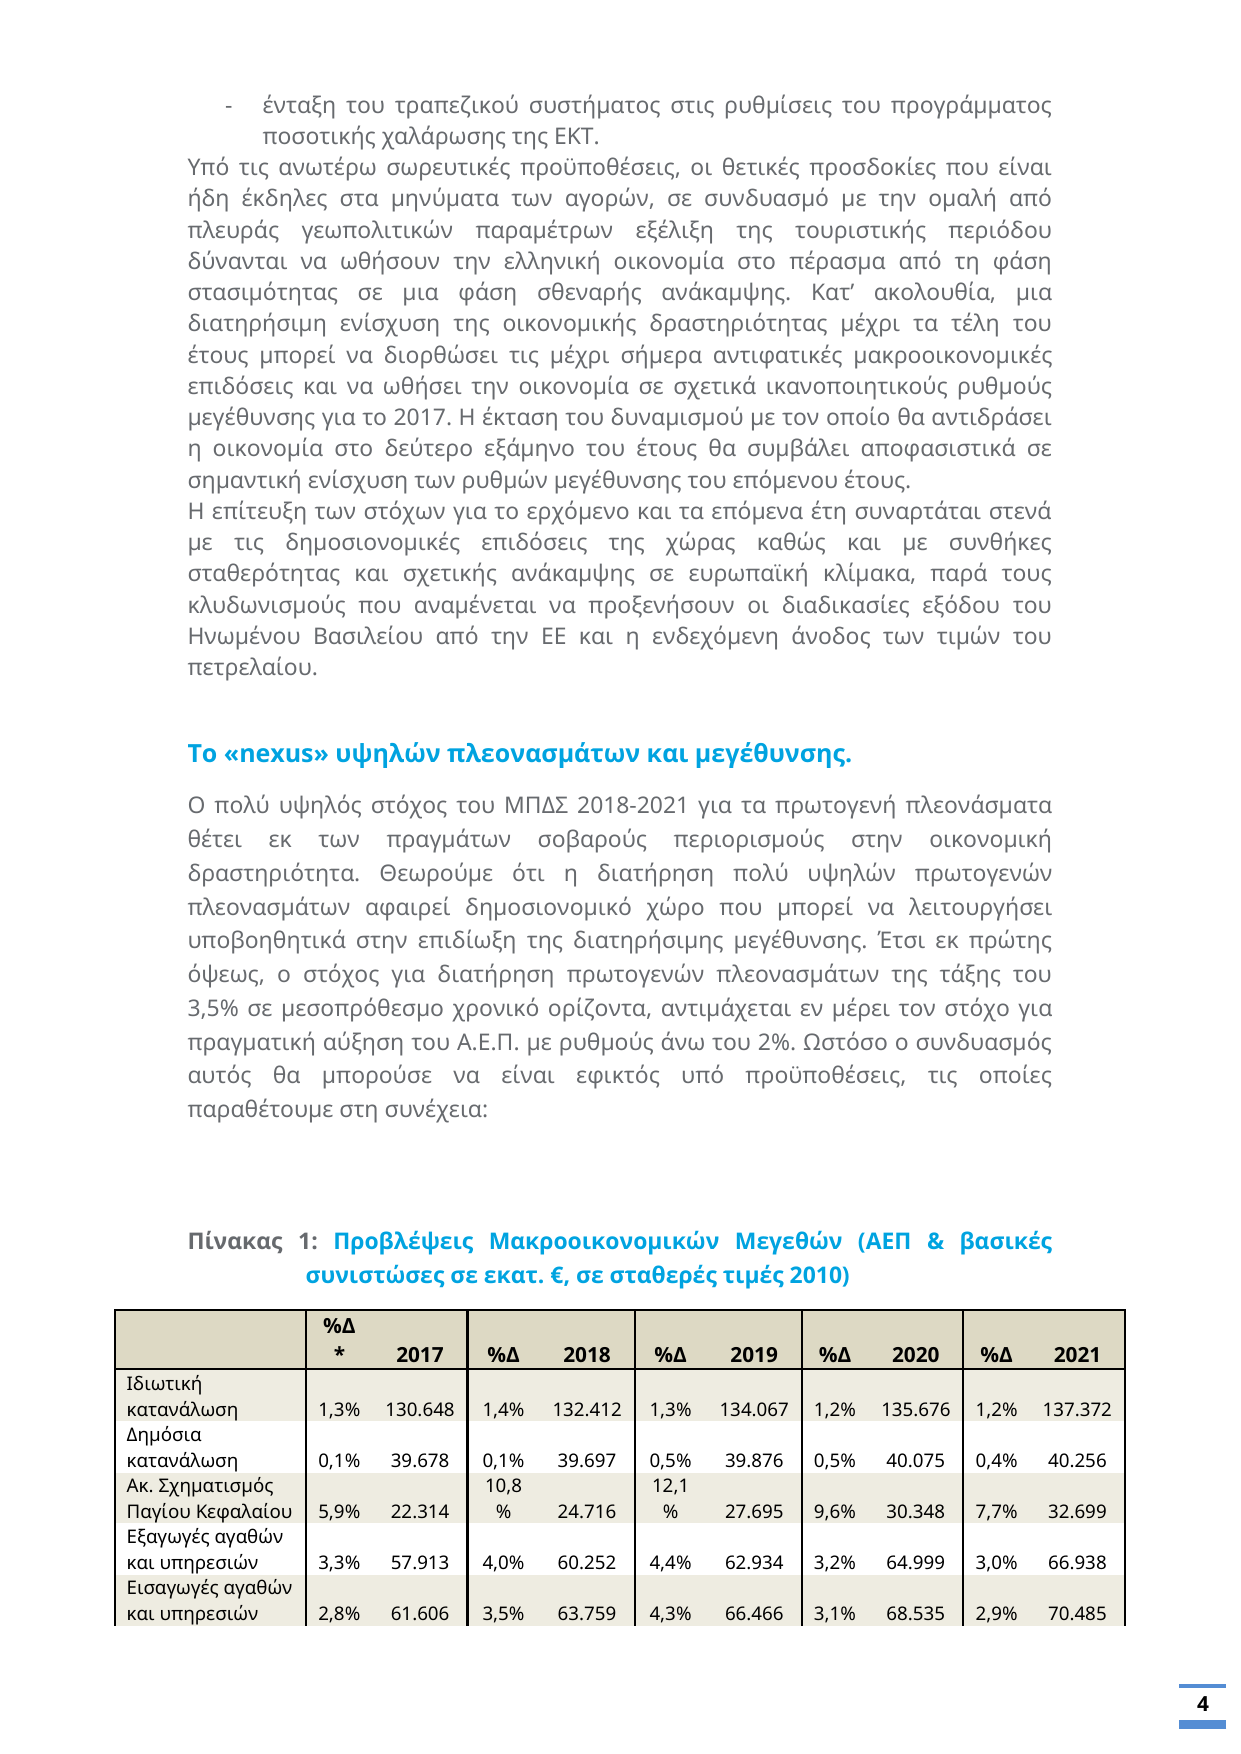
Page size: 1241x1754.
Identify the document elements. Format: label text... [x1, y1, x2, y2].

text Υπό τις ανωτέρω σωρευτικές προϋποθέσεις, οι θετικές προσδοκίες που είναι ήδη έκδηλες στα μηνύματα των αγορών, σε συνδυασμό με την ομαλή από πλευράς γεωπολιτικών παραμέτρων εξέλιξη της τουριστικής περιόδου δύνανται να ωθήσουν την ελληνική οικονομία στο πέρασμα από τη φάση στασιμότητας σε μια φάση σθεναρής ανάκαμψης. Κατ’ ακολουθία, μια διατηρήσιμη ενίσχυση της οικονομικής δραστηριότητας μέχρι τα τέλη του έτους μπορεί να διορθώσει τις μέχρι σήμερα αντιφατικές μακροοικονομικές επιδόσεις και να ωθήσει την οικονομία σε σχετικά ικανοποιητικούς ρυθμούς μεγέθυνσης για το 2017. Η έκταση του δυναμισμού με τον οποίο θα αντιδράσει η οικονομία στο δεύτερο εξάμηνο του έτους θα συμβάλει αποφασιστικά σε σημαντική ενίσχυση των ρυθμών μεγέθυνσης του επόμενου έτους. [187, 151, 1053, 495]
table_cell 32.699 [1029, 1473, 1124, 1523]
table_cell 1,4% [469, 1370, 539, 1421]
table_cell 66.466 [706, 1575, 801, 1626]
table_cell 3,5% [469, 1575, 539, 1626]
table_cell 4,4% [636, 1524, 706, 1574]
table_cell Εξαγωγές αγαθών και υπηρεσιών [116, 1524, 305, 1574]
table_cell 24.716 [539, 1473, 634, 1523]
table_cell 2,8% [307, 1575, 372, 1626]
table_cell 63.759 [539, 1575, 634, 1626]
table_cell 60.252 [539, 1524, 634, 1574]
table_cell 61.606 [372, 1575, 466, 1626]
table_cell 27.695 [706, 1473, 801, 1523]
table_cell 12,1% [636, 1473, 706, 1523]
text To «nexus» υψηλών πλεονασμάτων και μεγέθυνσης. [187, 736, 1053, 770]
table_cell 4,3% [636, 1575, 706, 1626]
table_cell Εισαγωγές αγαθών και υπηρεσιών [116, 1575, 305, 1626]
table_cell 0,4% [964, 1421, 1029, 1472]
table_header %Δ [469, 1311, 539, 1368]
table_cell 130.648 [372, 1370, 466, 1421]
table_cell 39.697 [539, 1421, 634, 1472]
table_header 2020 [868, 1311, 962, 1368]
table_cell 1,2% [803, 1370, 868, 1421]
table_header 2019 [706, 1311, 801, 1368]
table_cell 10,8% [469, 1473, 539, 1523]
table_cell 2,9% [964, 1575, 1029, 1626]
table_cell 39.678 [372, 1421, 466, 1472]
table_cell 9,6% [803, 1473, 868, 1523]
table_cell Ιδιωτική κατανάλωση [116, 1370, 305, 1421]
table_cell 39.876 [706, 1421, 801, 1472]
table_cell 5,9% [307, 1473, 372, 1523]
table_cell 0,1% [307, 1421, 372, 1472]
table_cell 135.676 [868, 1370, 962, 1421]
list ένταξη του τραπεζικού συστήματος στις ρυθμίσεις του προγράμματος ποσοτικής χαλάρωσης της ΕΚΤ. [225, 89, 1053, 151]
table_header %Δ [964, 1311, 1029, 1368]
table_header 2017 [372, 1311, 466, 1368]
table_header 2021 [1029, 1311, 1124, 1368]
table_cell 64.999 [868, 1524, 962, 1574]
text Πίνακας 1: Προβλέψεις Μακροοικονομικών Μεγεθών (ΑΕΠ & βασικές συνιστώσες σε εκατ. €, σε σταθερές τιμές 2010) [187, 1225, 1053, 1290]
table_cell 40.075 [868, 1421, 962, 1472]
table_cell 66.938 [1029, 1524, 1124, 1574]
table_cell 40.256 [1029, 1421, 1124, 1472]
table_cell 134.067 [706, 1370, 801, 1421]
table_header [116, 1311, 305, 1368]
table_cell 22.314 [372, 1473, 466, 1523]
table_cell 0,5% [636, 1421, 706, 1472]
text Ο πολύ υψηλός στόχος του ΜΠΔΣ 2018-2021 για τα πρωτογενή πλεονάσματα θέτει εκ των πραγμάτων σοβαρούς περιορισμούς στην οικονομική δραστηριότητα. Θεωρούμε ότι η διατήρηση πολύ υψηλών πρωτογενών πλεονασμάτων αφαιρεί δημοσιονομικό χώρο που μπορεί να λειτουργήσει υποβοηθητικά στην επιδίωξη της διατηρήσιμης μεγέθυνσης. Έτσι εκ πρώτης όψεως, ο στόχος για διατήρηση πρωτογενών πλεονασμάτων της τάξης του 3,5% σε μεσοπρόθεσμο χρονικό ορίζοντα, αντιμάχεται εν μέρει τον στόχο για πραγματική αύξηση του Α.Ε.Π. με ρυθμούς άνω του 2%. Ωστόσο ο συνδυασμός αυτός θα μπορούσε να είναι εφικτός υπό προϋποθέσεις, τις οποίες παραθέτουμε στη συνέχεια: [187, 789, 1053, 1124]
table_cell 70.485 [1029, 1575, 1124, 1626]
table_cell 0,1% [469, 1421, 539, 1472]
table_header %Δ [803, 1311, 868, 1368]
table_header 2018 [539, 1311, 634, 1368]
table_header %Δ [636, 1311, 706, 1368]
table_header %Δ* [307, 1311, 372, 1368]
table_cell 1,3% [307, 1370, 372, 1421]
table_cell 137.372 [1029, 1370, 1124, 1421]
table_cell 30.348 [868, 1473, 962, 1523]
text Η επίτευξη των στόχων για το ερχόμενο και τα επόμενα έτη συναρτάται στενά με τις δημοσιονομικές επιδόσεις της χώρας καθώς και με συνθήκες σταθερότητας και σχετικής ανάκαμψης σε ευρωπαϊκή κλίμακα, παρά τους κλυδωνισμούς που αναμένεται να προξενήσουν οι διαδικασίες εξόδου του Ηνωμένου Βασιλείου από την ΕΕ και η ενδεχόμενη άνοδος των τιμών του πετρελαίου. [187, 495, 1053, 682]
table_cell 132.412 [539, 1370, 634, 1421]
table_cell 1,2% [964, 1370, 1029, 1421]
table_cell 4,0% [469, 1524, 539, 1574]
table_cell 3,0% [964, 1524, 1029, 1574]
table_cell 68.535 [868, 1575, 962, 1626]
table_cell 3,1% [803, 1575, 868, 1626]
table_cell Δημόσια κατανάλωση [116, 1421, 305, 1472]
table_cell 0,5% [803, 1421, 868, 1472]
table_cell 3,3% [307, 1524, 372, 1574]
table_cell 1,3% [636, 1370, 706, 1421]
table_cell 62.934 [706, 1524, 801, 1574]
table_cell Ακ. Σχηματισμός Παγίου Κεφαλαίου [116, 1473, 305, 1523]
table_cell 57.913 [372, 1524, 466, 1574]
table_cell 3,2% [803, 1524, 868, 1574]
table_cell 7,7% [964, 1473, 1029, 1523]
